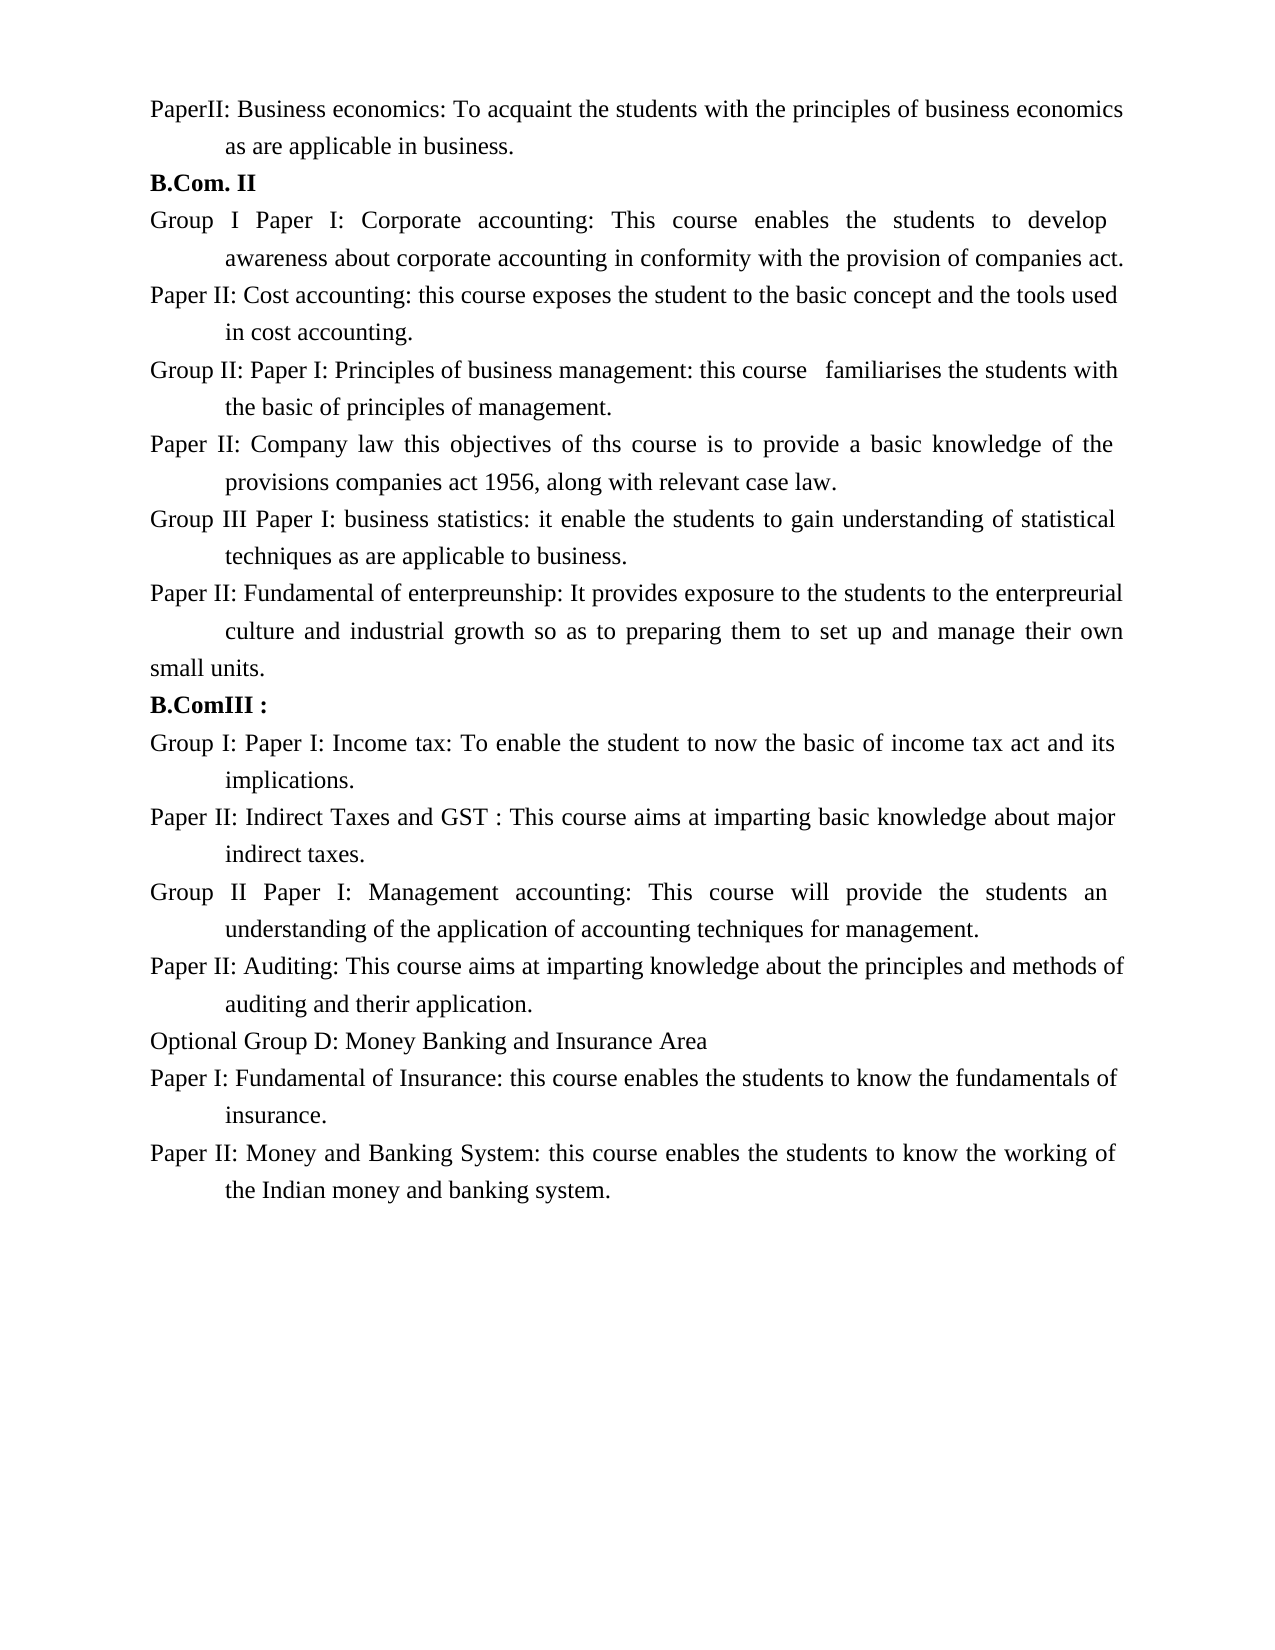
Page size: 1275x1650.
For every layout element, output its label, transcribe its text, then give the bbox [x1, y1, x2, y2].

text Group II Paper I: Management accounting: This course will provide the students an understanding of the application of accounting techniques for management. [150, 877, 1125, 943]
text Paper II: Company law this objectives of ths course is to provide a basic knowledge of the provisions companies act 1956, along with relevant case law. [150, 429, 1125, 495]
text Paper I: Fundamental of Insurance: this course enables the students to know the fundamentals of insurance. [150, 1063, 1125, 1129]
text Optional Group D: Money Banking and Insurance Area [150, 1026, 1125, 1055]
text Paper II: Auditing: This course aims at imparting knowledge about the principles and methods of auditing and therir application. [150, 951, 1125, 1017]
text Group I: Paper I: Income tax: To enable the student to now the basic of income tax act and its implications. [150, 728, 1125, 794]
text Paper II: Money and Banking System: this course enables the students to know the working of the Indian money and banking system. [150, 1138, 1125, 1204]
text Group I Paper I: Corporate accounting: This course enables the students to develop awareness about corporate accounting in conformity with the provision of companies act. Paper II: Cost accounting: this course exposes the student to the basic concept and the tools used in cost accounting. [150, 206, 1125, 346]
text Paper II: Fundamental of enterpreunship: It provides exposure to the students to the enterpreurial culture and industrial growth so as to preparing them to set up and manage their own small units. [150, 578, 1125, 682]
text B.Com. II [150, 168, 1125, 197]
text Paper II: Indirect Taxes and GST : This course aims at imparting basic knowledge about major indirect taxes. [150, 802, 1125, 868]
text Group III Paper I: business statistics: it enable the students to gain understanding of statistical techniques as are applicable to business. [150, 504, 1125, 570]
text PaperII: Business economics: To acquaint the students with the principles of business economics as are applicable in business. [150, 94, 1125, 160]
text Group II: Paper I: Principles of business management: this course familiarises the students with the basic of principles of management. [150, 355, 1125, 421]
text B.ComIII : [150, 690, 1125, 719]
